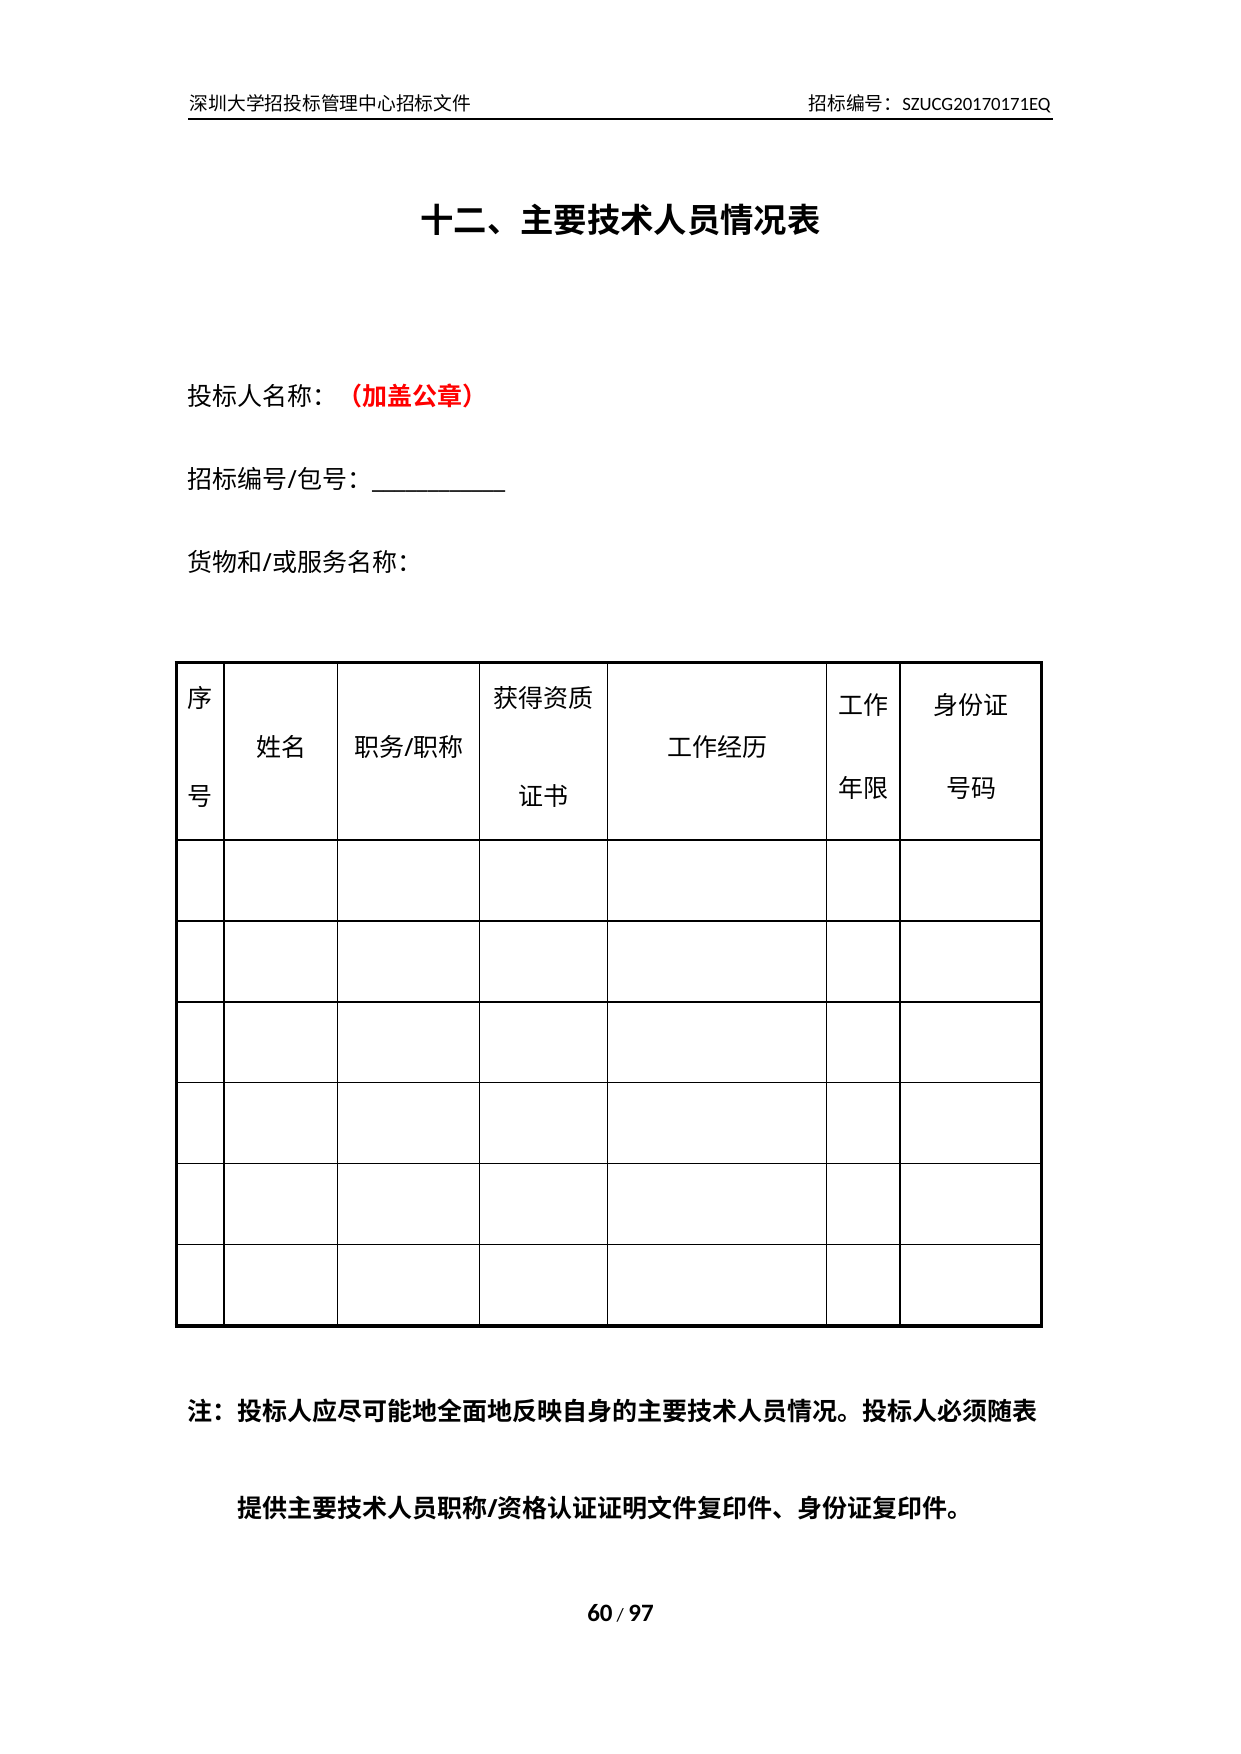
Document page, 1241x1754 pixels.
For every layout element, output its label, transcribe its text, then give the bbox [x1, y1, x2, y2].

table_header 获得资质证书 [480, 664, 607, 839]
table_cell [827, 1245, 899, 1324]
table_cell [178, 1164, 223, 1243]
table_cell [178, 841, 223, 920]
table_cell [901, 922, 1040, 1001]
table_cell [901, 1245, 1040, 1324]
table_cell [480, 1245, 607, 1324]
table_cell [225, 1003, 337, 1082]
table_cell [225, 922, 337, 1001]
table_cell [225, 1083, 337, 1163]
table_header 工作 年限 [827, 664, 899, 839]
text 注：投标人应尽可能地全面地反映自身的主要技术人员情况。投标人必须随表提供主要技术人员职称/资格认证证明文件复印件、身份证复印件。 [187, 1377, 1053, 1539]
table_cell [225, 841, 337, 920]
table_cell [827, 1003, 899, 1082]
table_header 职务/职称 [338, 664, 479, 839]
table_cell [827, 1083, 899, 1163]
table_cell [827, 841, 899, 920]
table_header 身份证 号码 [901, 664, 1040, 839]
table_cell [225, 1164, 337, 1243]
table_cell [608, 1164, 826, 1243]
table_header 姓名 [225, 664, 337, 839]
table_cell [901, 1083, 1040, 1163]
table_cell [225, 1245, 337, 1324]
table_cell [338, 1164, 479, 1243]
table_cell [608, 841, 826, 920]
table_cell [827, 922, 899, 1001]
text 招标编号/包号：____________ [187, 445, 1053, 510]
table_cell [338, 1245, 479, 1324]
subtitle 十二、主要技术人员情况表 [187, 186, 1053, 251]
table_cell [480, 841, 607, 920]
table_cell [608, 1245, 826, 1324]
table_cell [338, 1003, 479, 1082]
table_cell [901, 841, 1040, 920]
table_cell [178, 922, 223, 1001]
table_cell [608, 922, 826, 1001]
table_cell [480, 1003, 607, 1082]
table_header 序号 [178, 664, 223, 839]
table_cell [901, 1164, 1040, 1243]
text 货物和/或服务名称： [187, 528, 1053, 593]
text 投标人名称：（加盖公章） [187, 362, 1053, 427]
table_cell [338, 841, 479, 920]
table_cell [338, 922, 479, 1001]
table_cell [608, 1083, 826, 1163]
table_cell [178, 1245, 223, 1324]
table_cell [901, 1003, 1040, 1082]
table_cell [480, 1164, 607, 1243]
table_cell [178, 1003, 223, 1082]
table_header 工作经历 [608, 664, 826, 839]
table_cell [827, 1164, 899, 1243]
table_cell [608, 1003, 826, 1082]
table_cell [338, 1083, 479, 1163]
table_cell [480, 922, 607, 1001]
table_cell [480, 1083, 607, 1163]
table_cell [178, 1083, 223, 1163]
